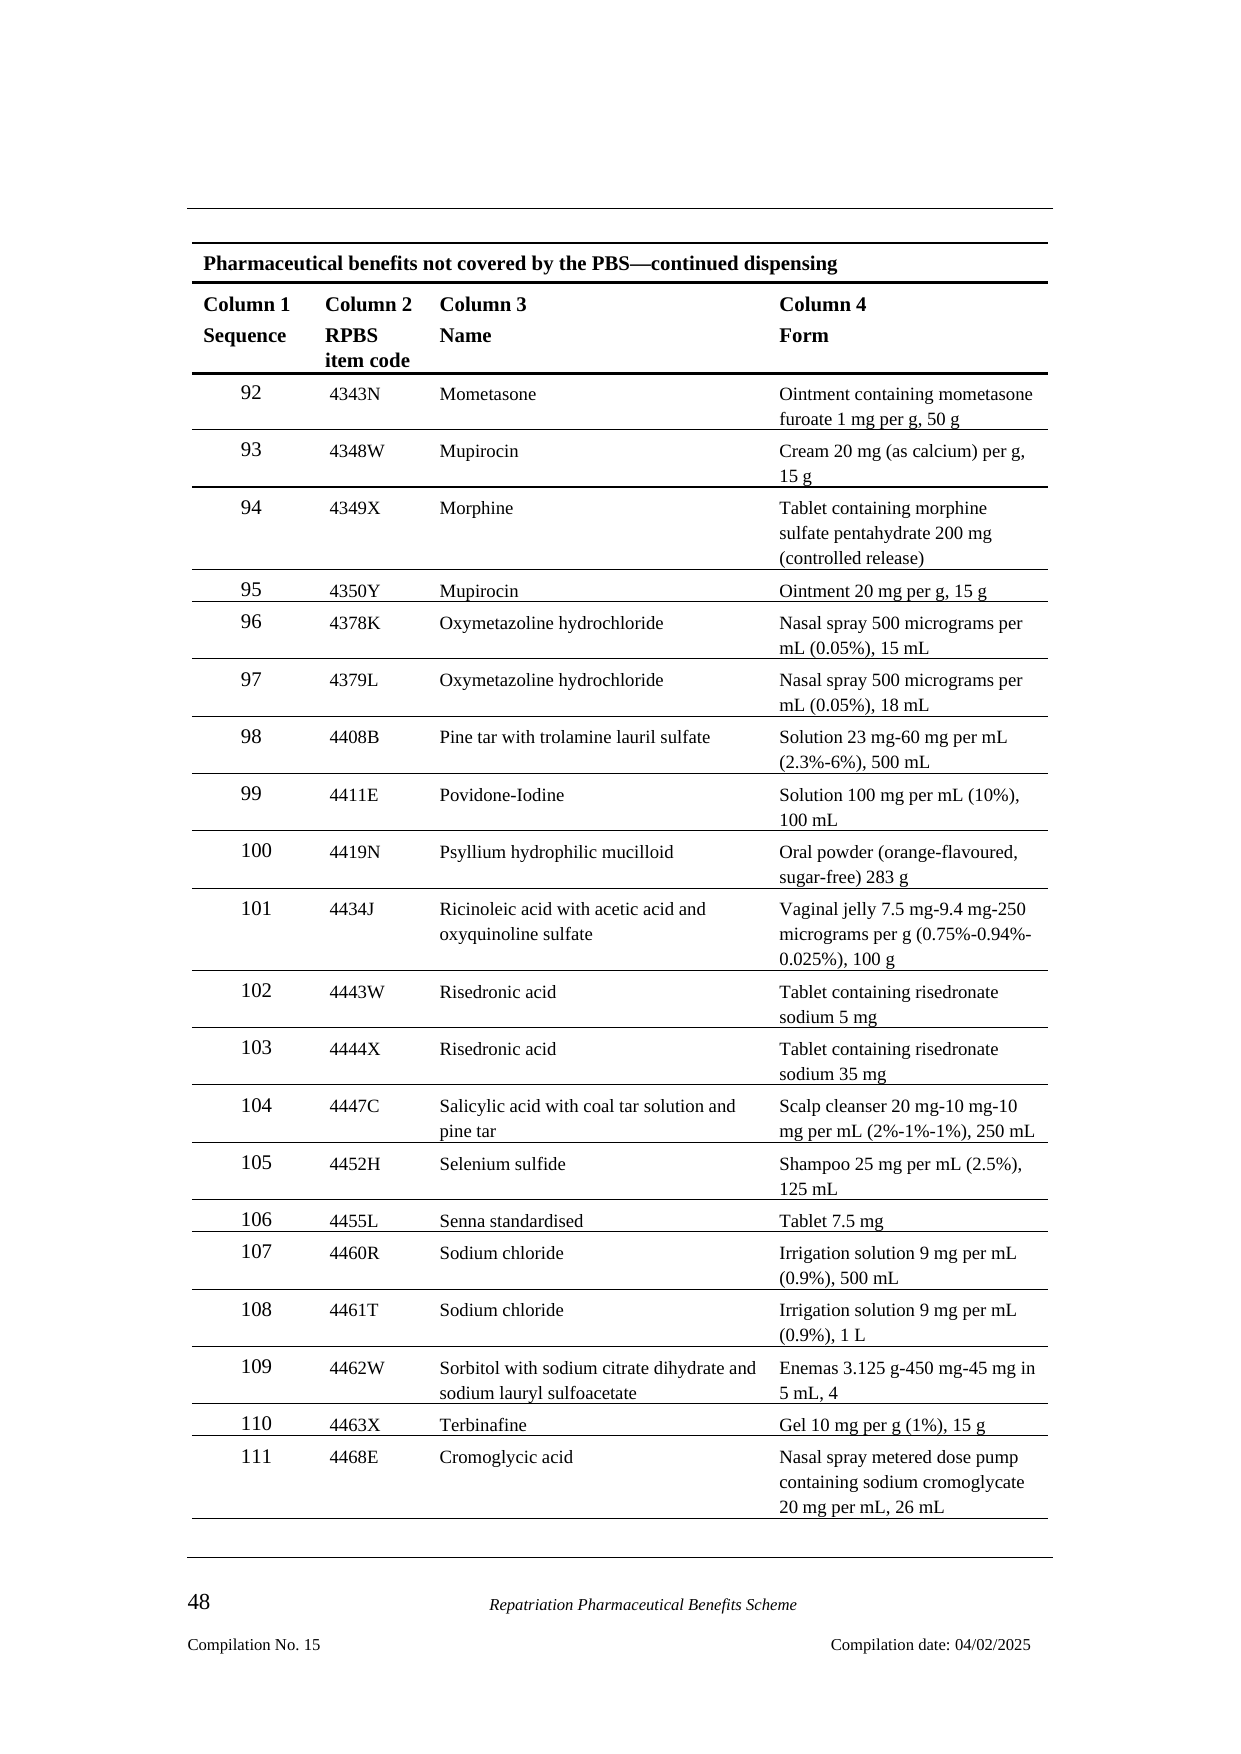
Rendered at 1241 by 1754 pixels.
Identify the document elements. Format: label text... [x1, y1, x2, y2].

table_cell 95 [192, 570, 313, 601]
table_cell Senna standardised [428, 1200, 768, 1231]
table_cell Nasal spray 500 micrograms per mL (0.05%), 18 mL [768, 659, 1048, 716]
table_cell 96 [192, 602, 313, 658]
table_cell 102 [192, 971, 313, 1027]
table_cell 109 [192, 1347, 313, 1403]
table_cell 100 [192, 831, 313, 887]
table_cell 4343N [314, 375, 428, 429]
table_cell 4379L [314, 659, 428, 716]
table_cell 4463X [314, 1404, 428, 1435]
table_cell Irrigation solution 9 mg per mL (0.9%), 500 mL [768, 1232, 1048, 1288]
table_cell 94 [192, 488, 313, 569]
table_cell 104 [192, 1085, 313, 1142]
table_cell Column 4 Form [768, 284, 1048, 372]
table_header Pharmaceutical benefits not covered by the PBS—continued dispensing [192, 244, 1048, 281]
table_cell 4408B [314, 717, 428, 773]
table_cell 4461T [314, 1290, 428, 1346]
table_cell 4411E [314, 774, 428, 830]
table_cell 4419N [314, 831, 428, 887]
table_cell Tablet containing risedronate sodium 5 mg [768, 971, 1048, 1027]
table_cell Nasal spray 500 micrograms per mL (0.05%), 15 mL [768, 602, 1048, 658]
table_cell 108 [192, 1290, 313, 1346]
table_cell Risedronic acid [428, 1028, 768, 1084]
table_cell Column 3 Name [428, 284, 768, 372]
table_cell Psyllium hydrophilic mucilloid [428, 831, 768, 887]
table_cell Gel 10 mg per g (1%), 15 g [768, 1404, 1048, 1435]
table_cell 4462W [314, 1347, 428, 1403]
table_cell Risedronic acid [428, 971, 768, 1027]
table_cell Cream 20 mg (as calcium) per g, 15 g [768, 430, 1048, 486]
table_cell Enemas 3.125 g-450 mg-45 mg in 5 mL, 4 [768, 1347, 1048, 1403]
table_cell Tablet containing risedronate sodium 35 mg [768, 1028, 1048, 1084]
table_cell Tablet containing morphine sulfate pentahydrate 200 mg (controlled release) [768, 488, 1048, 569]
table_cell Ointment 20 mg per g, 15 g [768, 570, 1048, 601]
table_cell Solution 100 mg per mL (10%), 100 mL [768, 774, 1048, 830]
table_cell 97 [192, 659, 313, 716]
table_cell Pine tar with trolamine lauril sulfate [428, 717, 768, 773]
table_cell 4378K [314, 602, 428, 658]
table_cell 99 [192, 774, 313, 830]
table_cell 103 [192, 1028, 313, 1084]
table_cell Sodium chloride [428, 1290, 768, 1346]
table_cell 92 [192, 375, 313, 429]
table_cell 4350Y [314, 570, 428, 601]
table_cell Tablet 7.5 mg [768, 1200, 1048, 1231]
table_cell Ointment containing mometasone furoate 1 mg per g, 50 g [768, 375, 1048, 429]
table_cell 4455L [314, 1200, 428, 1231]
table_cell 4460R [314, 1232, 428, 1288]
table_cell 4348W [314, 430, 428, 486]
table_cell 4443W [314, 971, 428, 1027]
table_cell Oxymetazoline hydrochloride [428, 602, 768, 658]
table_cell Cromoglycic acid [428, 1436, 768, 1518]
table_cell Morphine [428, 488, 768, 569]
table_cell 111 [192, 1436, 313, 1518]
table_cell Column 1 Sequence [192, 284, 313, 372]
table_cell Oral powder (orange-flavoured, sugar-free) 283 g [768, 831, 1048, 887]
table_cell 4444X [314, 1028, 428, 1084]
table_cell Selenium sulfide [428, 1143, 768, 1199]
table_cell Mupirocin [428, 430, 768, 486]
table_cell Sorbitol with sodium citrate dihydrate and sodium lauryl sulfoacetate [428, 1347, 768, 1403]
table_cell 4452H [314, 1143, 428, 1199]
table_cell Vaginal jelly 7.5 mg-9.4 mg-250 micrograms per g (0.75%-0.94%-0.025%), 100 g [768, 889, 1048, 970]
table_cell 105 [192, 1143, 313, 1199]
table_cell 4468E [314, 1436, 428, 1518]
table_cell Nasal spray metered dose pump containing sodium cromoglycate 20 mg per mL, 26 mL [768, 1436, 1048, 1518]
table_cell 106 [192, 1200, 313, 1231]
table_cell Oxymetazoline hydrochloride [428, 659, 768, 716]
table_cell 4349X [314, 488, 428, 569]
table_cell 4434J [314, 889, 428, 970]
table_cell Shampoo 25 mg per mL (2.5%), 125 mL [768, 1143, 1048, 1199]
table_cell Solution 23 mg-60 mg per mL (2.3%-6%), 500 mL [768, 717, 1048, 773]
table_cell Scalp cleanser 20 mg-10 mg-10 mg per mL (2%-1%-1%), 250 mL [768, 1085, 1048, 1142]
table_cell Mometasone [428, 375, 768, 429]
table_cell Sodium chloride [428, 1232, 768, 1288]
table_cell Ricinoleic acid with acetic acid and oxyquinoline sulfate [428, 889, 768, 970]
table_cell Povidone-Iodine [428, 774, 768, 830]
table_cell Terbinafine [428, 1404, 768, 1435]
table_cell 110 [192, 1404, 313, 1435]
table_cell 107 [192, 1232, 313, 1288]
table_cell 93 [192, 430, 313, 486]
table_cell 98 [192, 717, 313, 773]
table_cell Mupirocin [428, 570, 768, 601]
table_cell Salicylic acid with coal tar solution and pine tar [428, 1085, 768, 1142]
table_cell Column 2 RPBS item code [314, 284, 428, 372]
table_cell 101 [192, 889, 313, 970]
table_cell Irrigation solution 9 mg per mL (0.9%), 1 L [768, 1290, 1048, 1346]
table_cell 4447C [314, 1085, 428, 1142]
